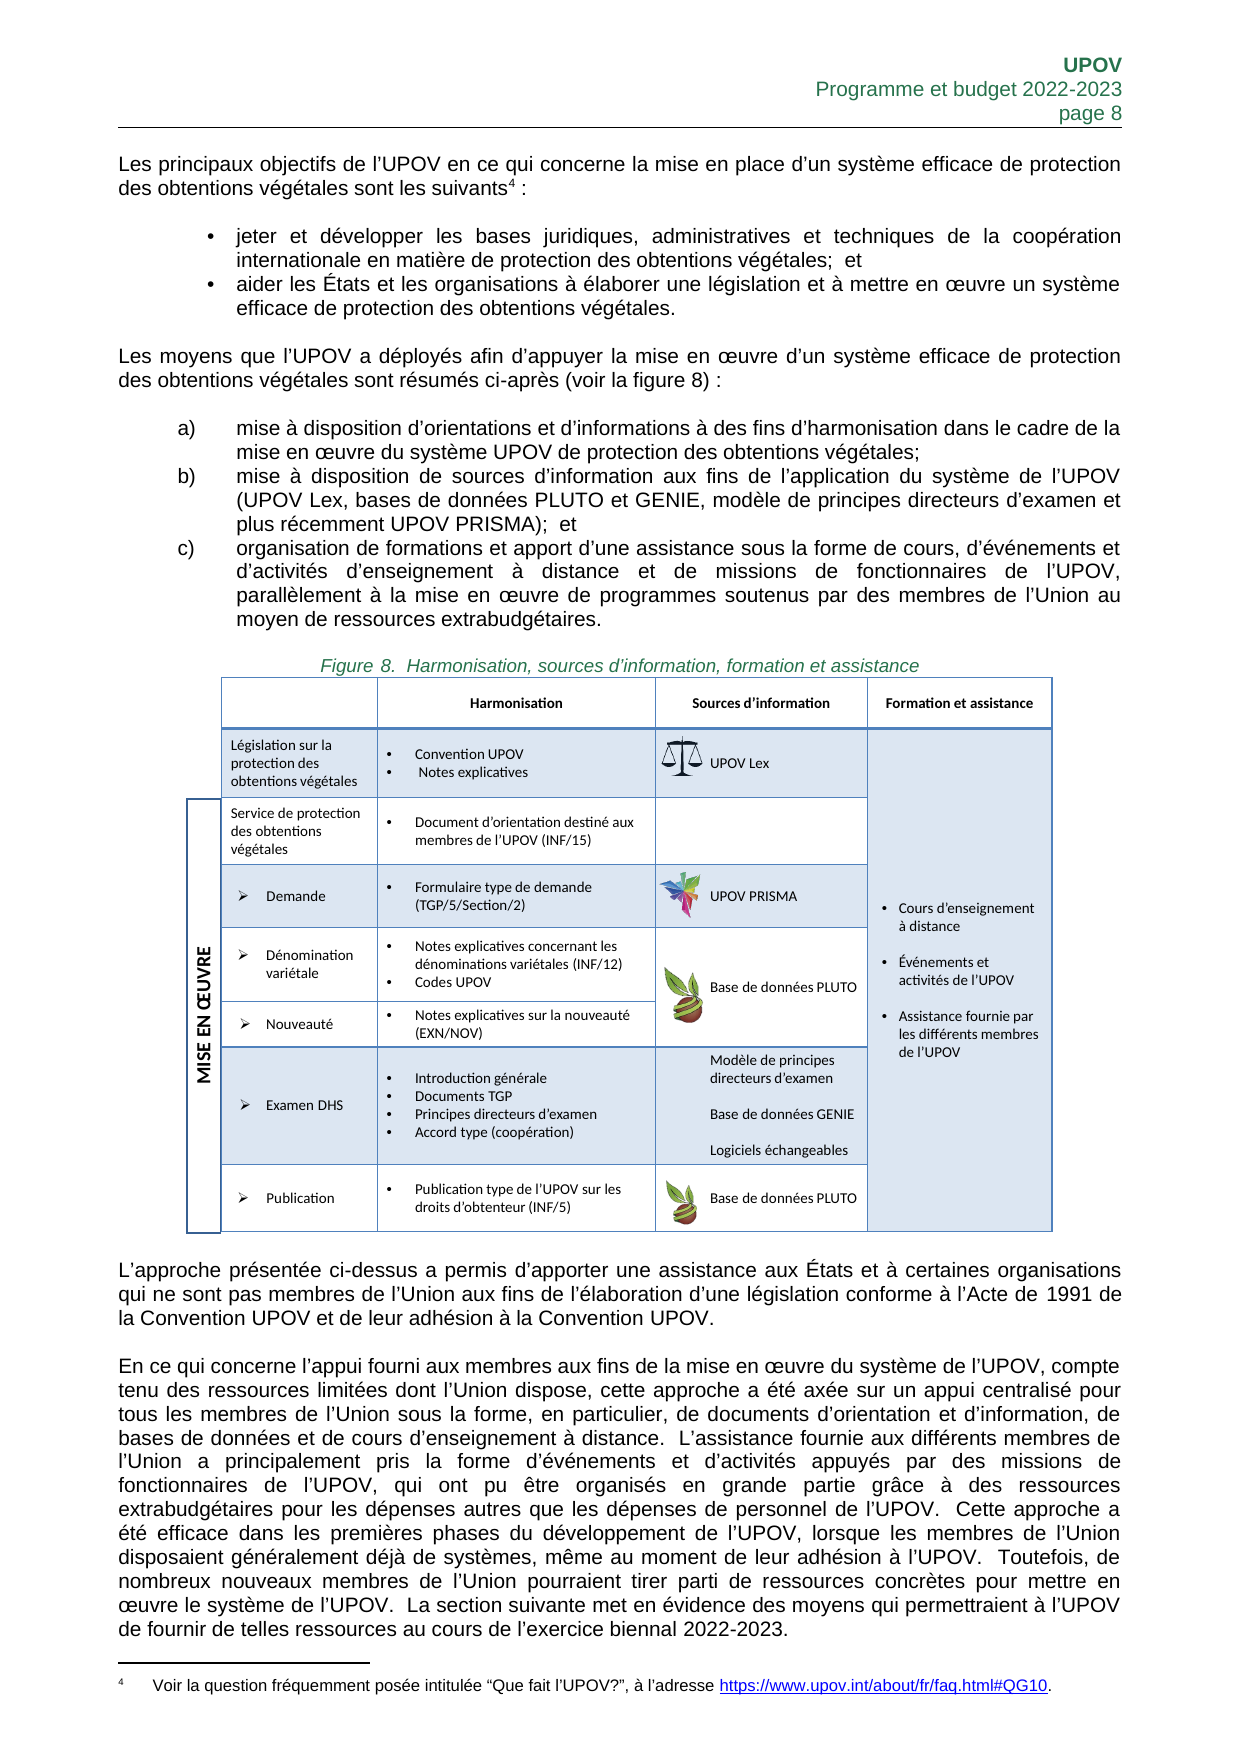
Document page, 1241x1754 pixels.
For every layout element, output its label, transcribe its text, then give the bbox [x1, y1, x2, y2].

table_cell [221, 677, 1121, 1234]
list Les moyens que l’UPOV a déployés afin d’appuyer la mise en œuvre d’un système efficace de protection des obtentions végétales sont résumés ci-après (voir la figure 8) : [118, 344, 1122, 392]
list jeter et développer les bases juridiques, administratives et techniques de la coopération internationale en matière de protection des obtentions végétales; et [207, 224, 1122, 272]
list L’approche présentée ci-dessus a permis d’apporter une assistance aux États et à certaines organisations qui ne sont pas membres de l’Union aux fins de l’élaboration d’une législation conforme à l’Acte de 1991 de la Convention UPOV et de leur adhésion à la Convention UPOV. [118, 1258, 1122, 1329]
table_header Figure 8. Harmonisation, sources d’information, formation et assistance [118, 655, 1121, 677]
list aider les États et les organisations à élaborer une législation et à mettre en œuvre un système efficace de protection des obtentions végétales. [207, 272, 1122, 320]
table_cell [118, 677, 221, 1234]
list mise à disposition d’orientations et d’informations à des fins d’harmonisation dans le cadre de la mise en œuvre du système UPOV de protection des obtentions végétales; [177, 416, 1122, 463]
list mise à disposition de sources d’information aux fins de l’application du système de l’UPOV (UPOV Lex, bases de données PLUTO et GENIE, modèle de principes directeurs d’examen et plus récemment UPOV PRISMA); et [177, 463, 1122, 535]
list organisation de formations et apport d’une assistance sous la forme de cours, d’événements et d’activités d’enseignement à distance et de missions de fonctionnaires de l’UPOV, parallèlement à la mise en œuvre de programmes soutenus par des membres de l’Union au moyen de ressources extrabudgétaires. [177, 535, 1122, 631]
text En ce qui concerne l’appui fourni aux membres aux fins de la mise en œuvre du système de l’UPOV, compte tenu des ressources limitées dont l’Union dispose, cette approche a été axée sur un appui centralisé pour tous les membres de l’Union sous la forme, en particulier, de documents d’orientation et d’information, de bases de données et de cours d’enseignement à distance. L’assistance fournie aux différents membres de l’Union a principalement pris la forme d’événements et d’activités appuyés par des missions de fonctionnaires de l’UPOV, qui ont pu être organisés en grande partie grâce à des ressources extrabudgétaires pour les dépenses autres que les dépenses de personnel de l’UPOV. Cette approche a été efficace dans les premières phases du développement de l’UPOV, lorsque les membres de l’Union disposaient généralement déjà de systèmes, même au moment de leur adhésion à l’UPOV. Toutefois, de nombreux nouveaux membres de l’Union pourraient tirer parti de ressources concrètes pour mettre en œuvre le système de l’UPOV. La section suivante met en évidence des moyens qui permettraient à l’UPOV de fournir de telles ressources au cours de l’exercice biennal 2022-2023. [118, 1353, 1122, 1641]
list Les principaux objectifs de l’UPOV en ce qui concerne la mise en place d’un système efficace de protection des obtentions végétales sont les suivants : [118, 152, 1122, 200]
